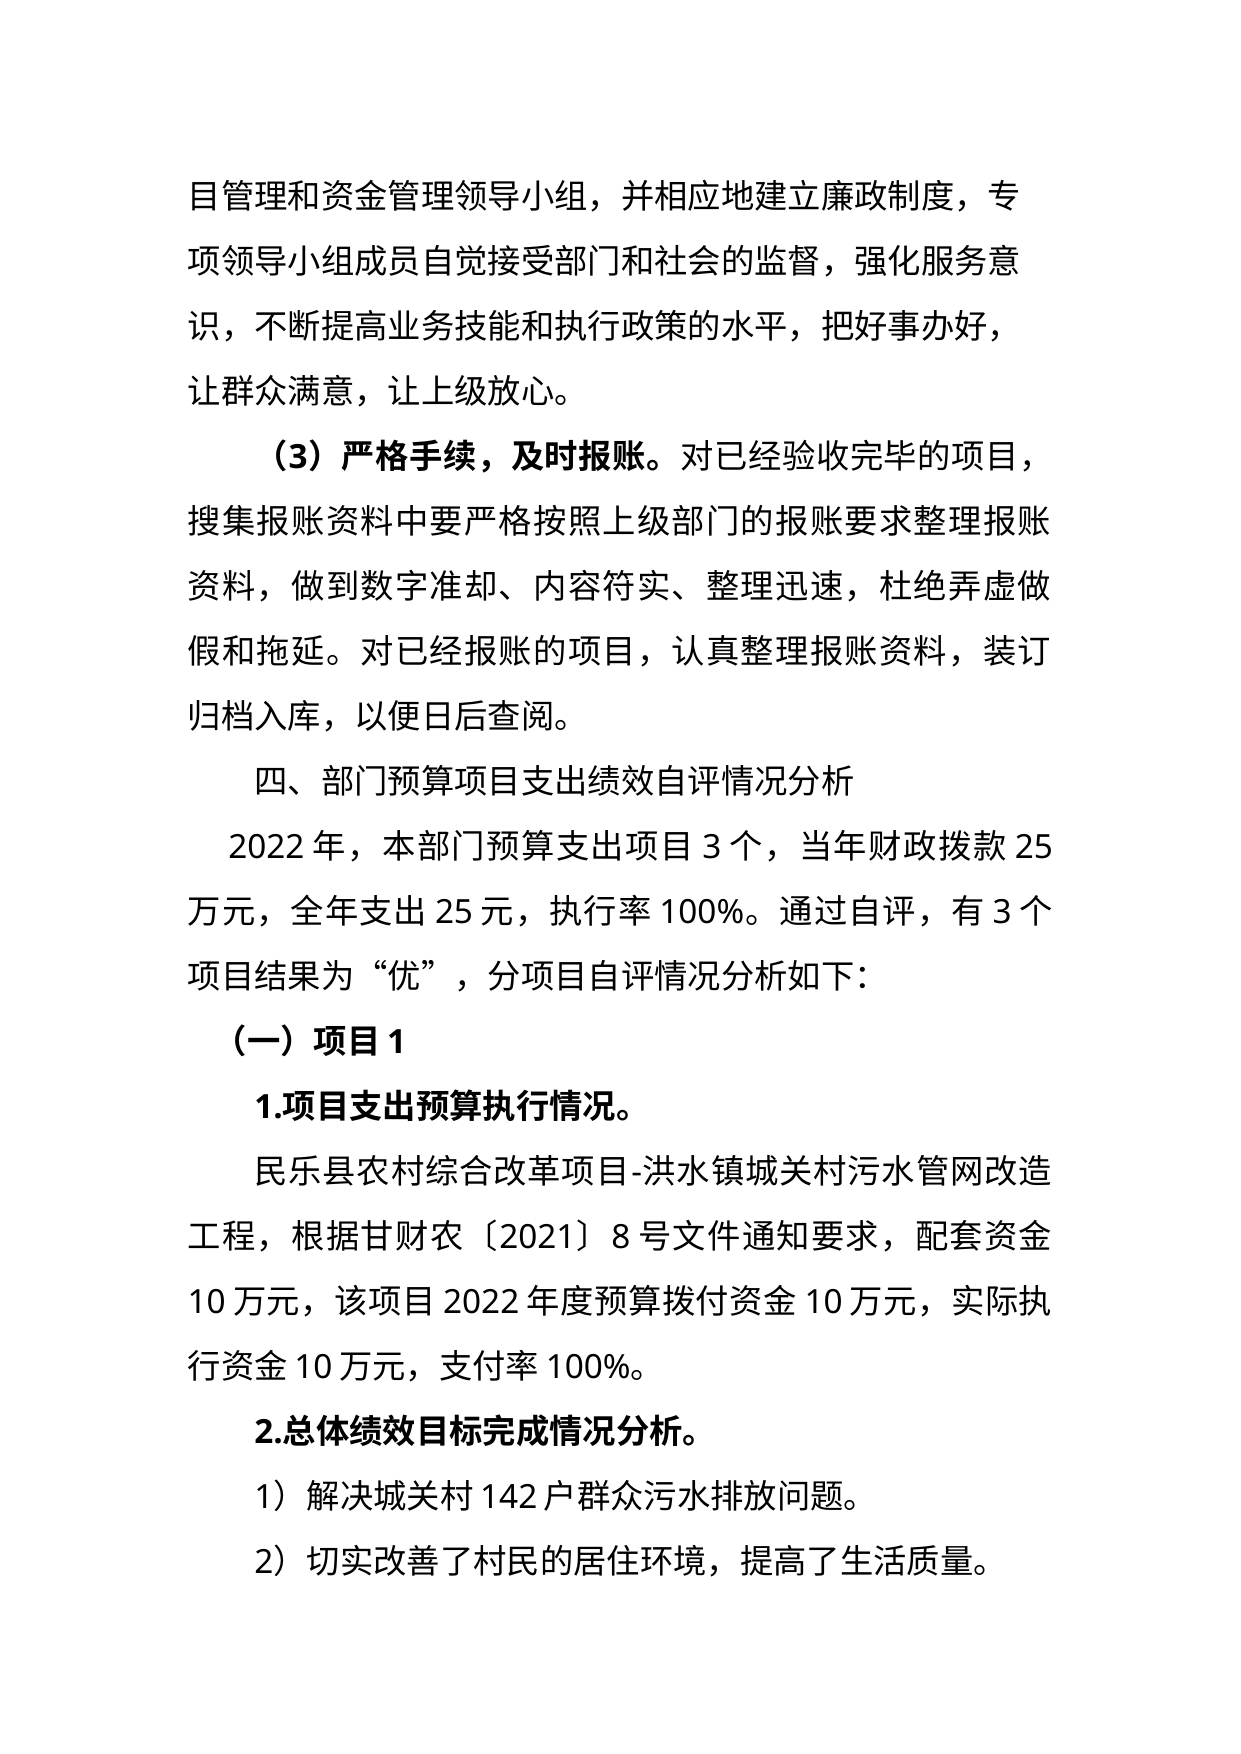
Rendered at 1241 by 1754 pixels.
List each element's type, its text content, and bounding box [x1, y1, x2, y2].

list 1）解决城关村142户群众污水排放问题。 [187, 1462, 1053, 1527]
text 四、部门预算项目支出绩效自评情况分析 [187, 747, 1053, 812]
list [187, 162, 1053, 422]
list 2.总体绩效目标完成情况分析。 [254, 1397, 1053, 1462]
list 2）切实改善了村民的居住环境，提高了生活质量。 [187, 1527, 1053, 1592]
text 1.项目支出预算执行情况。 [187, 1072, 1053, 1137]
text 2022年，本部门预算支出项目3个，当年财政拨款25万元，全年支出25元，执行率100%。通过自评，有3个项目结果为“优”，分项目自评情况分析如下： [187, 812, 1053, 1007]
text 民乐县农村综合改革项目-洪水镇城关村污水管网改造工程，根据甘财农〔2021〕8号文件通知要求，配套资金10万元，该项目2022年度预算拨付资金10万元，实际执行资金10万元，支付率100%。 [187, 1137, 1053, 1397]
list （3）严格手续，及时报账。对已经验收完毕的项目，搜集报账资料中要严格按照上级部门的报账要求整理报账资料，做到数字准却、内容符实、整理迅速，杜绝弄虚做假和拖延。对已经报账的项目，认真整理报账资料，装订归档入库，以便日后查阅。 [187, 422, 1053, 747]
text （一）项目1 [187, 1007, 1053, 1072]
